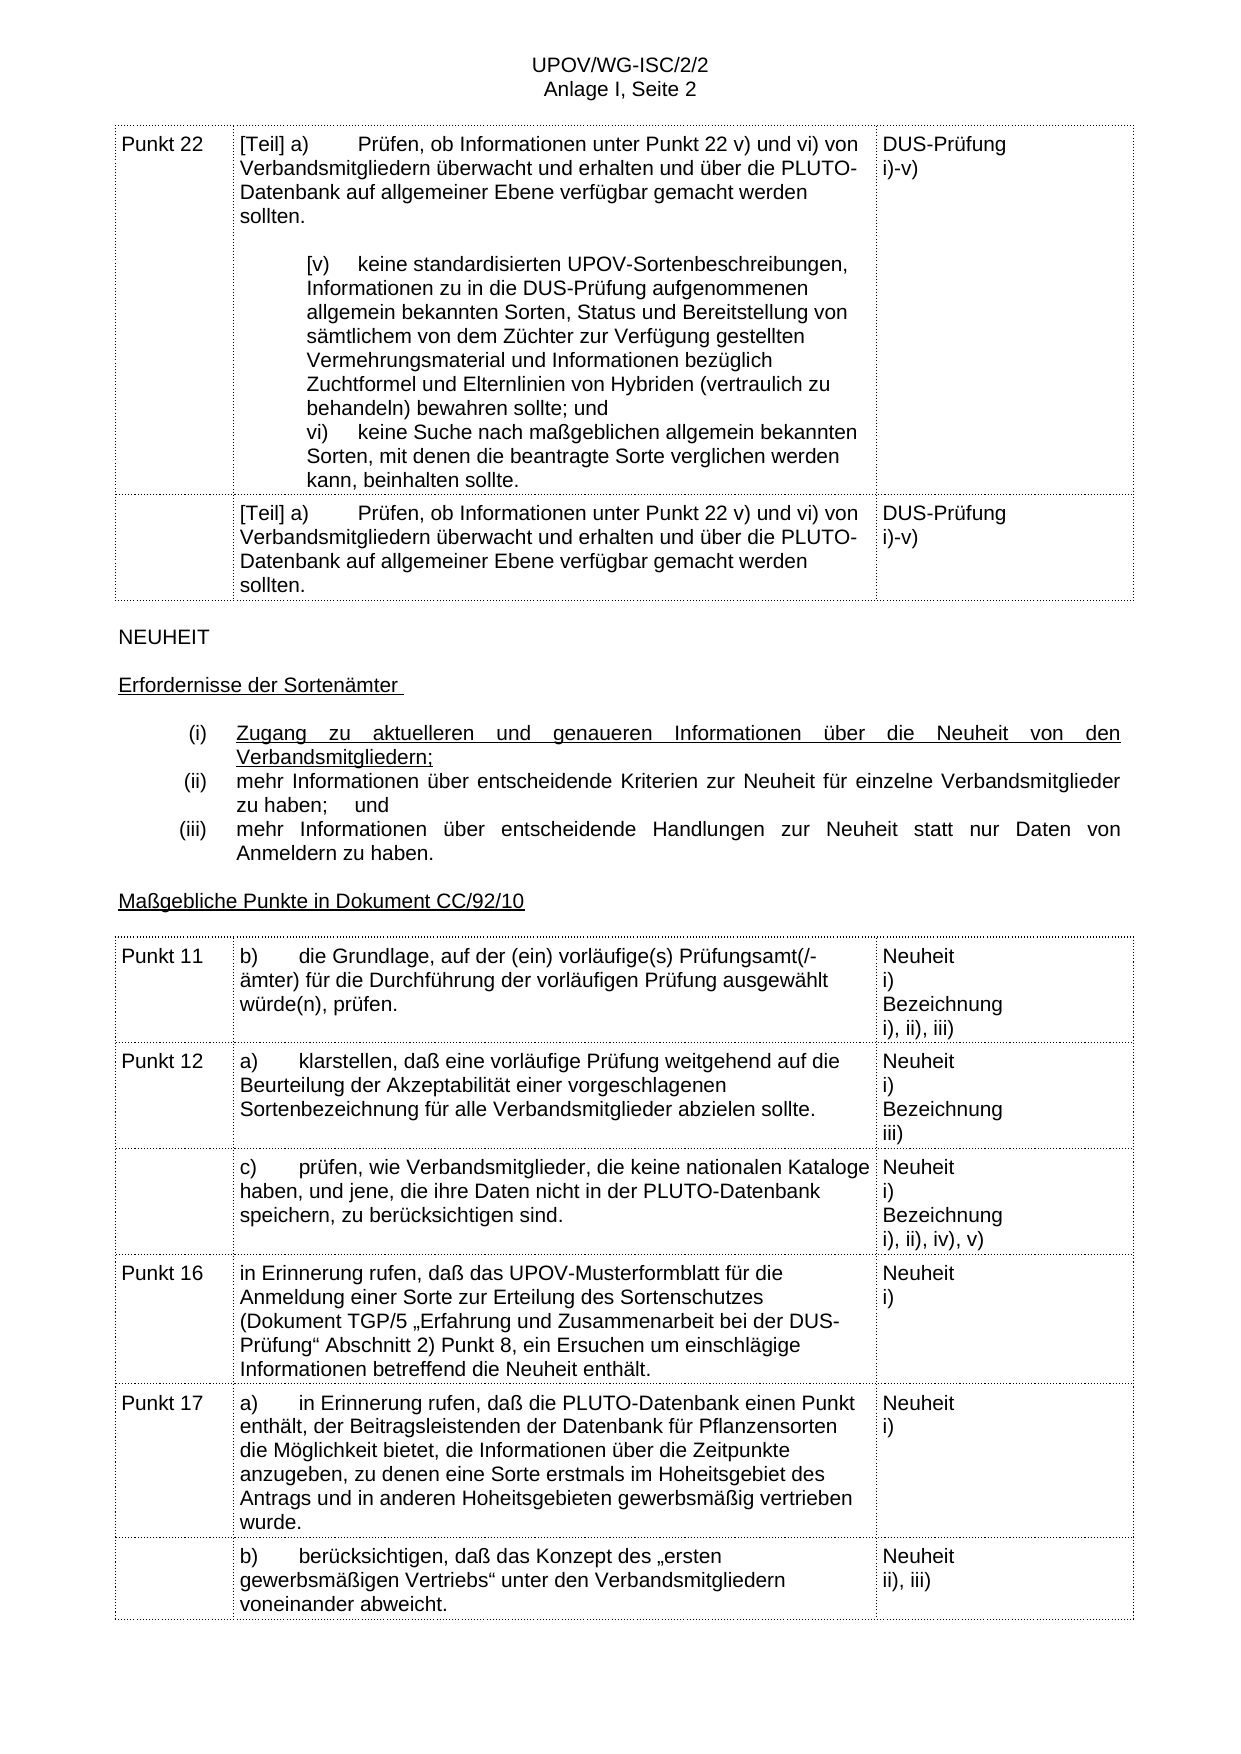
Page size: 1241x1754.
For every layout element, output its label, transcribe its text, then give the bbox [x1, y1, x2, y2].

table_cell Neuheit i) [877, 1383, 1134, 1537]
table_cell Neuheit i) Bezeichnung iii) [877, 1042, 1134, 1148]
table_cell b) berücksichtigen, daß das Konzept des „ersten gewerbsmäßigen Vertriebs“ unter den Verbandsmitgliedern voneinander abweicht. [234, 1537, 877, 1619]
table_cell [115, 494, 233, 600]
list mehr Informationen über entscheidende Kriterien zur Neuheit für einzelne Verbandsmitglieder zu haben; und [207, 769, 1122, 817]
table_cell c) prüfen, wie Verbandsmitglieder, die keine nationalen Kataloge haben, und jene, die ihre Daten nicht in der PLUTO-Datenbank speichern, zu berücksichtigen sind. [234, 1148, 877, 1254]
table_cell [115, 1537, 233, 1619]
subtitle Erfordernisse der Sortenämter [118, 673, 1122, 697]
table_cell Neuheit ii), iii) [877, 1537, 1134, 1619]
table_cell DUS-Prüfung i)-v) [877, 494, 1134, 600]
table_cell Punkt 22 [115, 125, 233, 494]
table_cell a) in Erinnerung rufen, daß die PLUTO-Datenbank einen Punkt enthält, der Beitragsleistenden der Datenbank für Pflanzensorten die Möglichkeit bietet, die Informationen über die Zeitpunkte anzugeben, zu denen eine Sorte erstmals im Hoheitsgebiet des Antrags und in anderen Hoheitsgebieten gewerbsmäßig vertrieben wurde. [234, 1383, 877, 1537]
table_cell a) klarstellen, daß eine vorläufige Prüfung weitgehend auf die Beurteilung der Akzeptabilität einer vorgeschlagenen Sortenbezeichnung für alle Verbandsmitglieder abzielen sollte. [234, 1042, 877, 1148]
subtitle Maßgebliche Punkte in Dokument CC/92/10 [118, 888, 1122, 912]
subtitle Zugang zu aktuelleren und genaueren Informationen über die Neuheit von den Verbandsmitgliedern; [207, 721, 1122, 769]
table_header Punkt 11 [115, 936, 233, 1042]
table_cell Punkt 16 [115, 1254, 233, 1383]
table_cell [115, 1148, 233, 1254]
table_cell Punkt 12 [115, 1042, 233, 1148]
table_cell Punkt 17 [115, 1383, 233, 1537]
table_header b) die Grundlage, auf der (ein) vorläufige(s) Prüfungsamt(/-ämter) für die Durchführung der vorläufigen Prüfung ausgewählt würde(n), prüfen. [234, 936, 877, 1042]
table_cell DUS-Prüfung i)-v) [877, 125, 1134, 494]
list mehr Informationen über entscheidende Handlungen zur Neuheit statt nur Daten von Anmeldern zu haben. [207, 817, 1122, 864]
table_cell Neuheit i) [877, 1254, 1134, 1383]
table_cell Neuheit i) Bezeichnung i), ii), iv), v) [877, 1148, 1134, 1254]
table_cell [Teil] a) Prüfen, ob Informationen unter Punkt 22 v) und vi) von Verbandsmitgliedern überwacht und erhalten und über die PLUTO-Datenbank auf allgemeiner Ebene verfügbar gemacht werden sollten. [234, 494, 877, 600]
subtitle Neuheit [118, 625, 1122, 649]
table_cell [Teil] a) Prüfen, ob Informationen unter Punkt 22 v) und vi) von Verbandsmitgliedern überwacht und erhalten und über die PLUTO-Datenbank auf allgemeiner Ebene verfügbar gemacht werden sollten. [v) keine standardisierten UPOV-Sortenbeschreibungen, Informationen zu in die DUS-Prüfung aufgenommenen allgemein bekannten Sorten, Status und Bereitstellung von sämtlichem von dem Züchter zur Verfügung gestellten Vermehrungsmaterial und Informationen bezüglich Zuchtformel und Elternlinien von Hybriden (vertraulich zu behandeln) bewahren sollte; und vi) keine Suche nach maßgeblichen allgemein bekannten Sorten, mit denen die beantragte Sorte verglichen werden kann, beinhalten sollte. [234, 125, 877, 494]
table_header Neuheit i) Bezeichnung i), ii), iii) [877, 936, 1134, 1042]
table_cell in Erinnerung rufen, daß das UPOV-Musterformblatt für die Anmeldung einer Sorte zur Erteilung des Sortenschutzes (Dokument TGP/5 „Erfahrung und Zusammenarbeit bei der DUS-Prüfung“ Abschnitt 2) Punkt 8, ein Ersuchen um einschlägige Informationen betreffend die Neuheit enthält. [234, 1254, 877, 1383]
